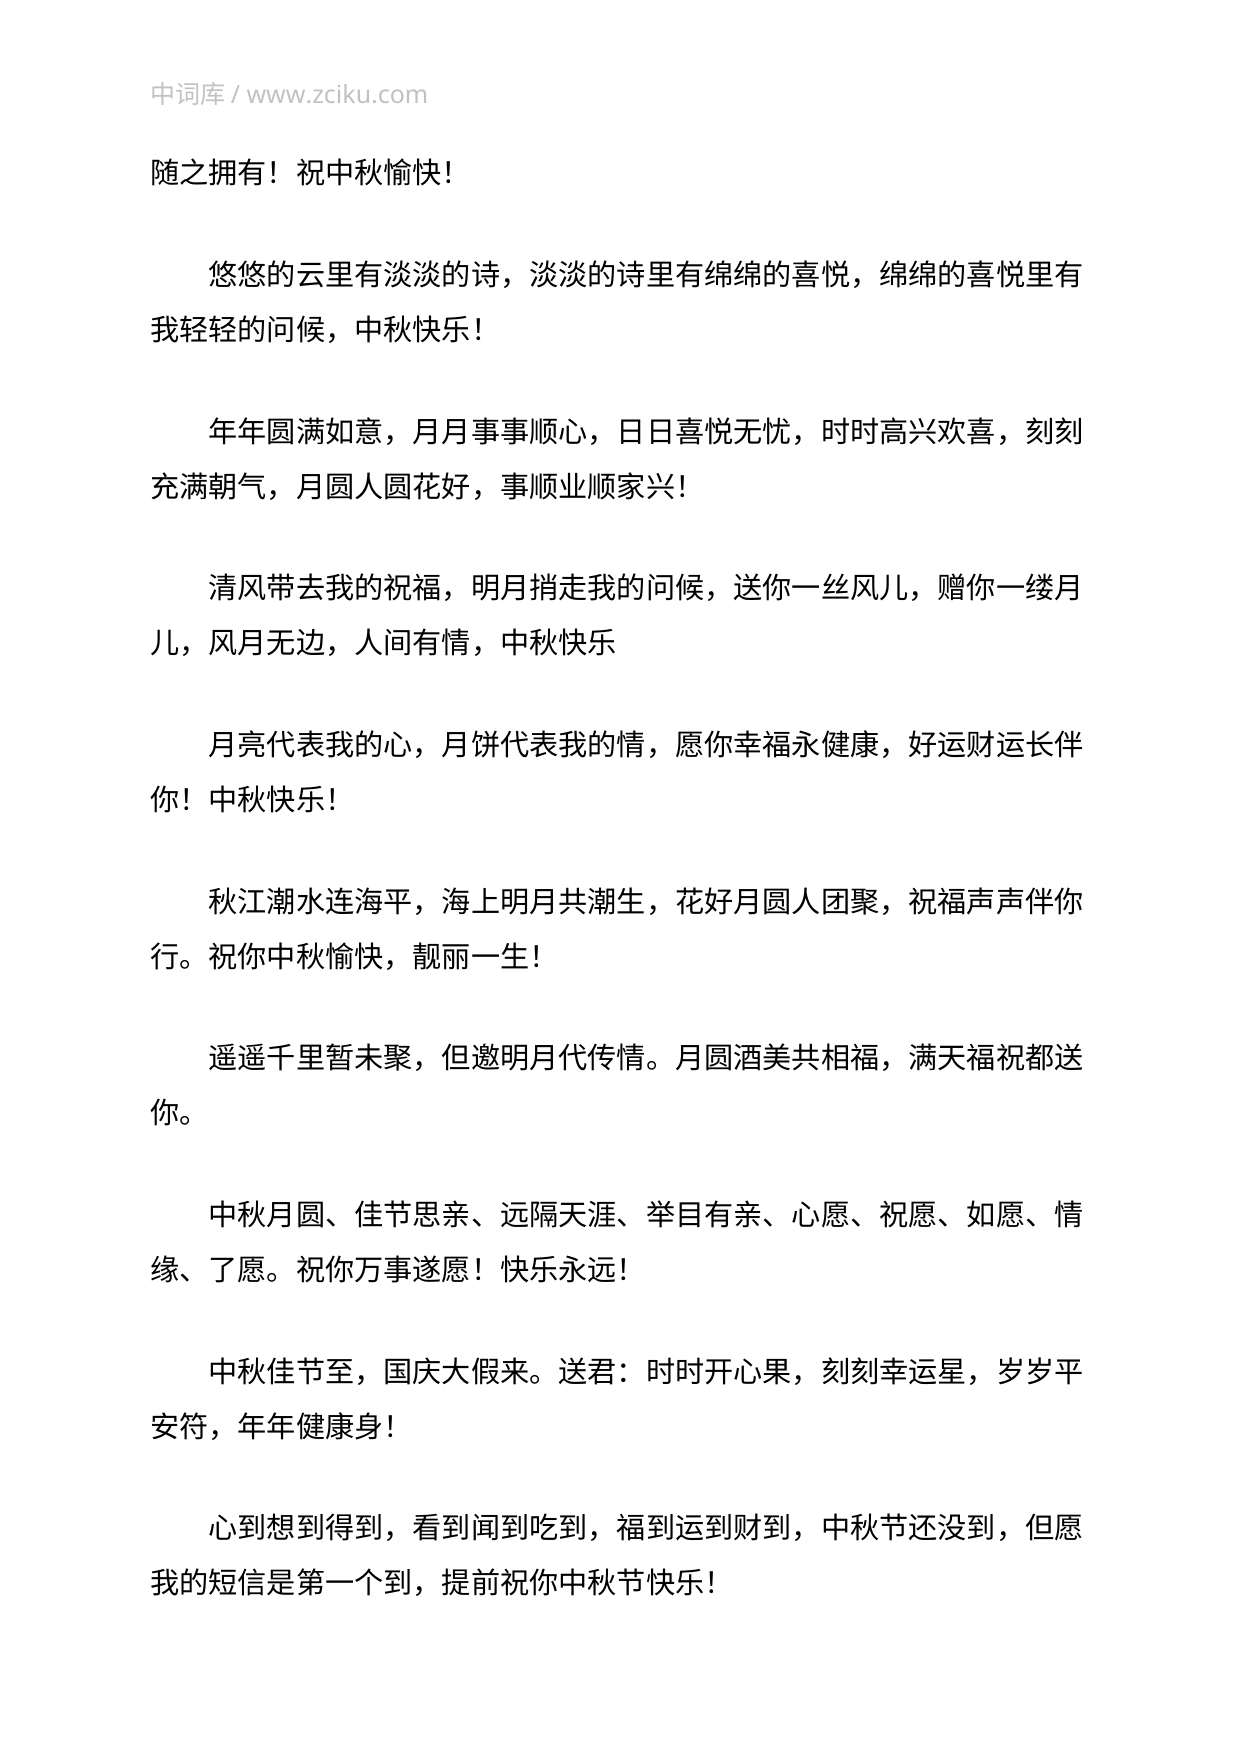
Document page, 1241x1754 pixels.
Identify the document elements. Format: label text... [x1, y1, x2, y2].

text 遥遥千里暂未聚，但邀明月代传情。月圆酒美共相福，满天福祝都送你。 [150, 1035, 1090, 1132]
text 秋江潮水连海平，海上明月共潮生，花好月圆人团聚，祝福声声伴你行。祝你中秋愉快，靓丽一生！ [150, 878, 1090, 976]
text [150, 150, 1090, 192]
text 月亮代表我的心，月饼代表我的情，愿你幸福永健康，好运财运长伴你！中秋快乐！ [150, 722, 1090, 819]
text 中秋佳节至，国庆大假来。送君：时时开心果，刻刻幸运星，岁岁平安符，年年健康身！ [150, 1348, 1090, 1446]
text 中秋月圆、佳节思亲、远隔天涯、举目有亲、心愿、祝愿、如愿、情缘、了愿。祝你万事遂愿！快乐永远！ [150, 1192, 1090, 1289]
text 清风带去我的祝福，明月捎走我的问候，送你一丝风儿，赠你一缕月儿，风月无边，人间有情，中秋快乐 [150, 565, 1090, 662]
text 心到想到得到，看到闻到吃到，福到运到财到，中秋节还没到，但愿我的短信是第一个到，提前祝你中秋节快乐！ [150, 1505, 1090, 1602]
text 悠悠的云里有淡淡的诗，淡淡的诗里有绵绵的喜悦，绵绵的喜悦里有我轻轻的问候，中秋快乐！ [150, 252, 1090, 349]
text 年年圆满如意，月月事事顺心，日日喜悦无忧，时时高兴欢喜，刻刻充满朝气，月圆人圆花好，事顺业顺家兴！ [150, 408, 1090, 506]
